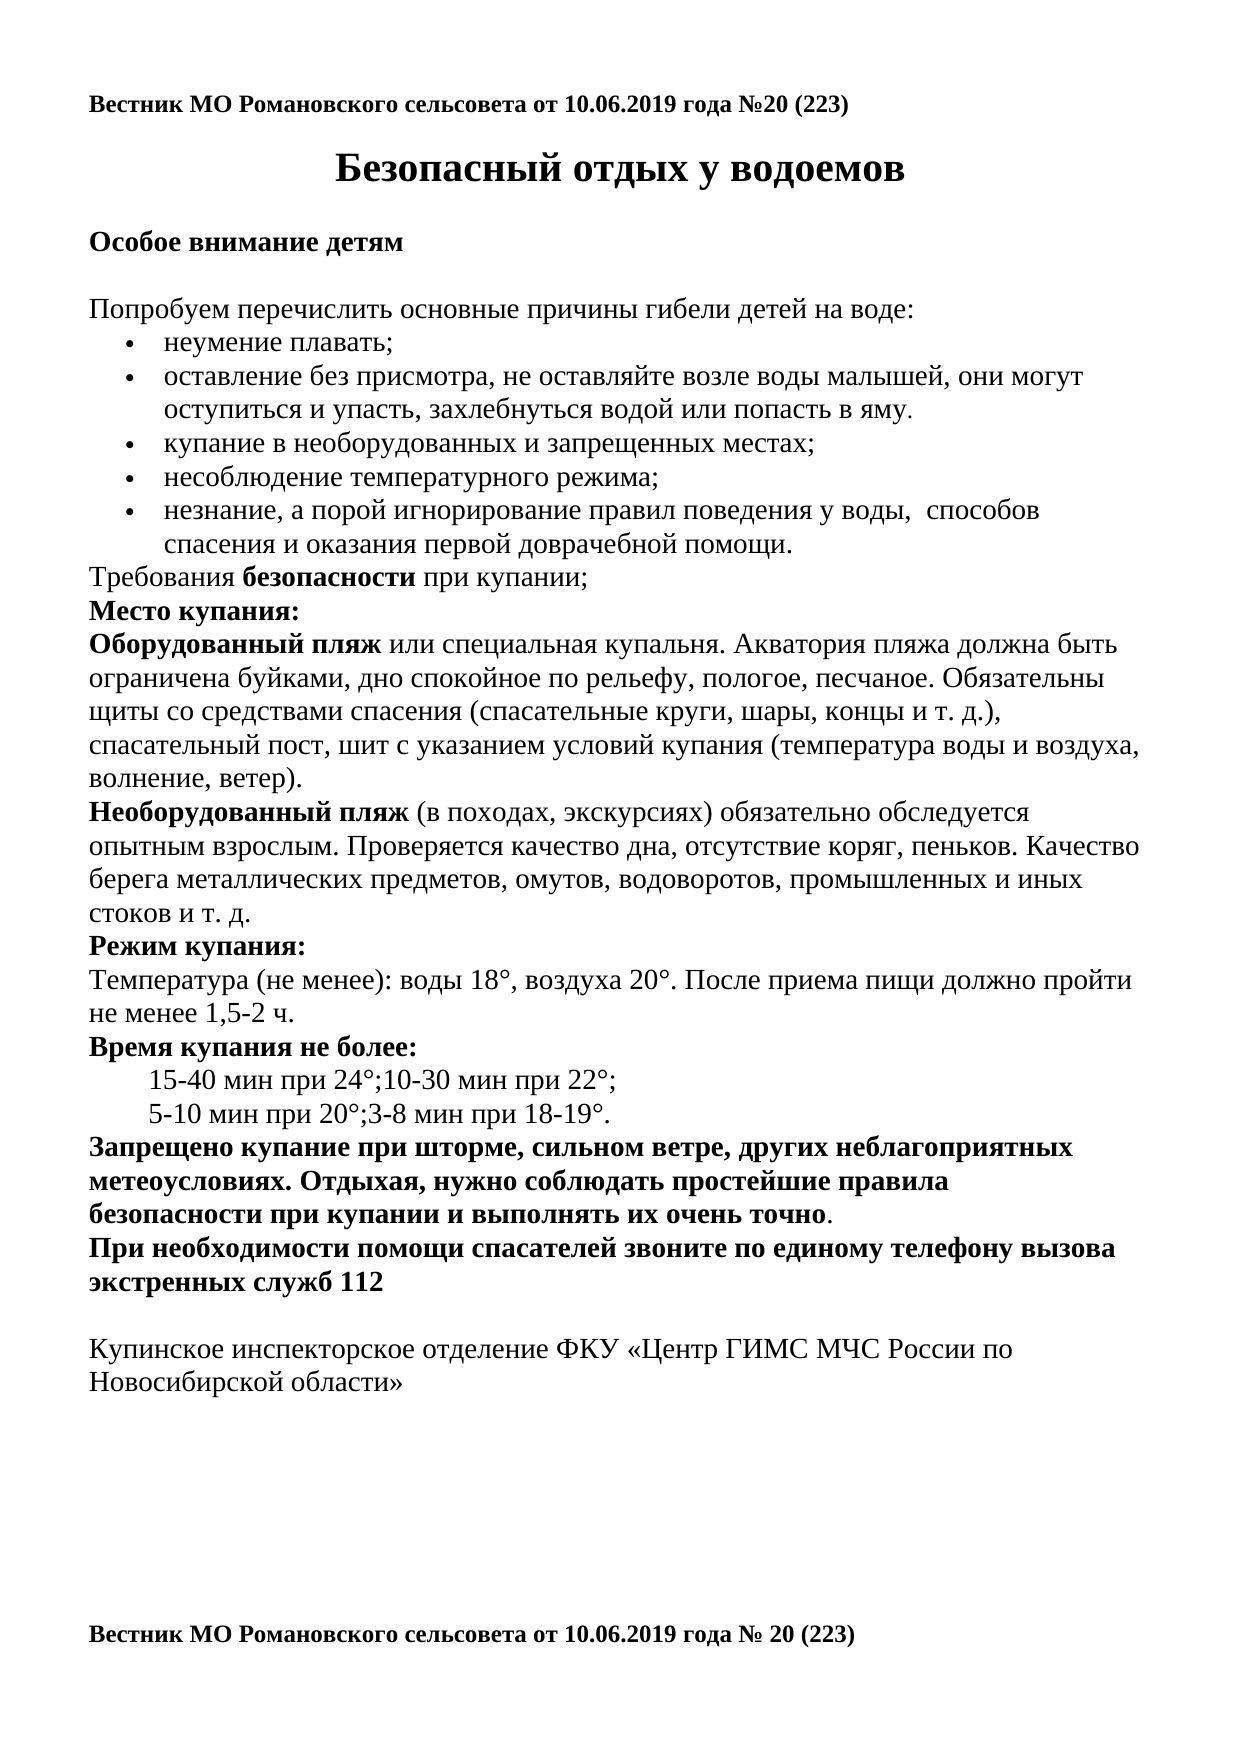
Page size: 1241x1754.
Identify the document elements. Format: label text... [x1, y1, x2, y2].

text Запрещено купание при шторме, сильном ветре, других неблагоприятных метеоусловиях. Отдыхая, нужно соблюдать простейшие правила безопасности при купании и выполнять их очень точно. [89, 1129, 1152, 1230]
list несоблюдение температурного режима; [126, 459, 1152, 492]
list незнание, а порой игнорирование правил поведения у воды, способов спасения и оказания первой доврачебной помощи. [126, 492, 1152, 559]
text Вестник МО Романовского сельсовета от 10.06.2019 года № 20 (223) [89, 1619, 1152, 1648]
text Место купания: [89, 593, 1152, 626]
text Вестник МО Романовского сельсовета от 10.06.2019 года №20 (223) [89, 89, 1152, 117]
list оставление без присмотра, не оставляйте возле воды малышей, они могут оступиться и упасть, захлебнуться водой или попасть в яму. [126, 358, 1152, 425]
list неумение плавать; [126, 324, 1152, 358]
text Необорудованный пляж (в походах, экскурсиях) обязательно обследуется опытным взрослым. Проверяется качество дна, отсутствие коряг, пеньков. Качество берега металлических предметов, омутов, водоворотов, промышленных и иных стоков и т. д. [89, 794, 1152, 928]
text При необходимости помощи спасателей звоните по единому телефону вызова экстренных служб 112 [89, 1230, 1152, 1297]
text 15-40 мин при 24°;10-30 мин при 22°; 5-10 мин при 20°;3-8 мин при 18-19°. [148, 1062, 1152, 1129]
text Температура (не менее): воды 18°, воздуха 20°. После приема пищи должно пройти не менее 1,5-2 ч. [89, 962, 1152, 1029]
text Режим купания: [89, 928, 1152, 962]
list купание в необорудованных и запрещенных местах; [126, 425, 1152, 459]
text Безопасный отдых у водоемов [89, 142, 1152, 190]
text Оборудованный пляж или специальная купальня. Акватория пляжа должна быть ограничена буйками, дно спокойное по рельефу, пологое, песчаное. Обязательны щиты со средствами спасения (спасательные круги, шары, концы и т. д.), спасательный пост, шит с указанием условий купания (температура воды и воздуха, волнение, ветер). [89, 626, 1152, 794]
text Купинское инспекторское отделение ФКУ «Центр ГИМС МЧС России по [89, 1331, 1152, 1364]
text Особое внимание детям [89, 224, 1152, 257]
text Попробуем перечислить основные причины гибели детей на воде: [89, 291, 1152, 324]
text Новосибирской области» [89, 1364, 1152, 1398]
text Время купания не более: [89, 1029, 1152, 1062]
text Требования безопасности при купании; [89, 559, 1152, 593]
